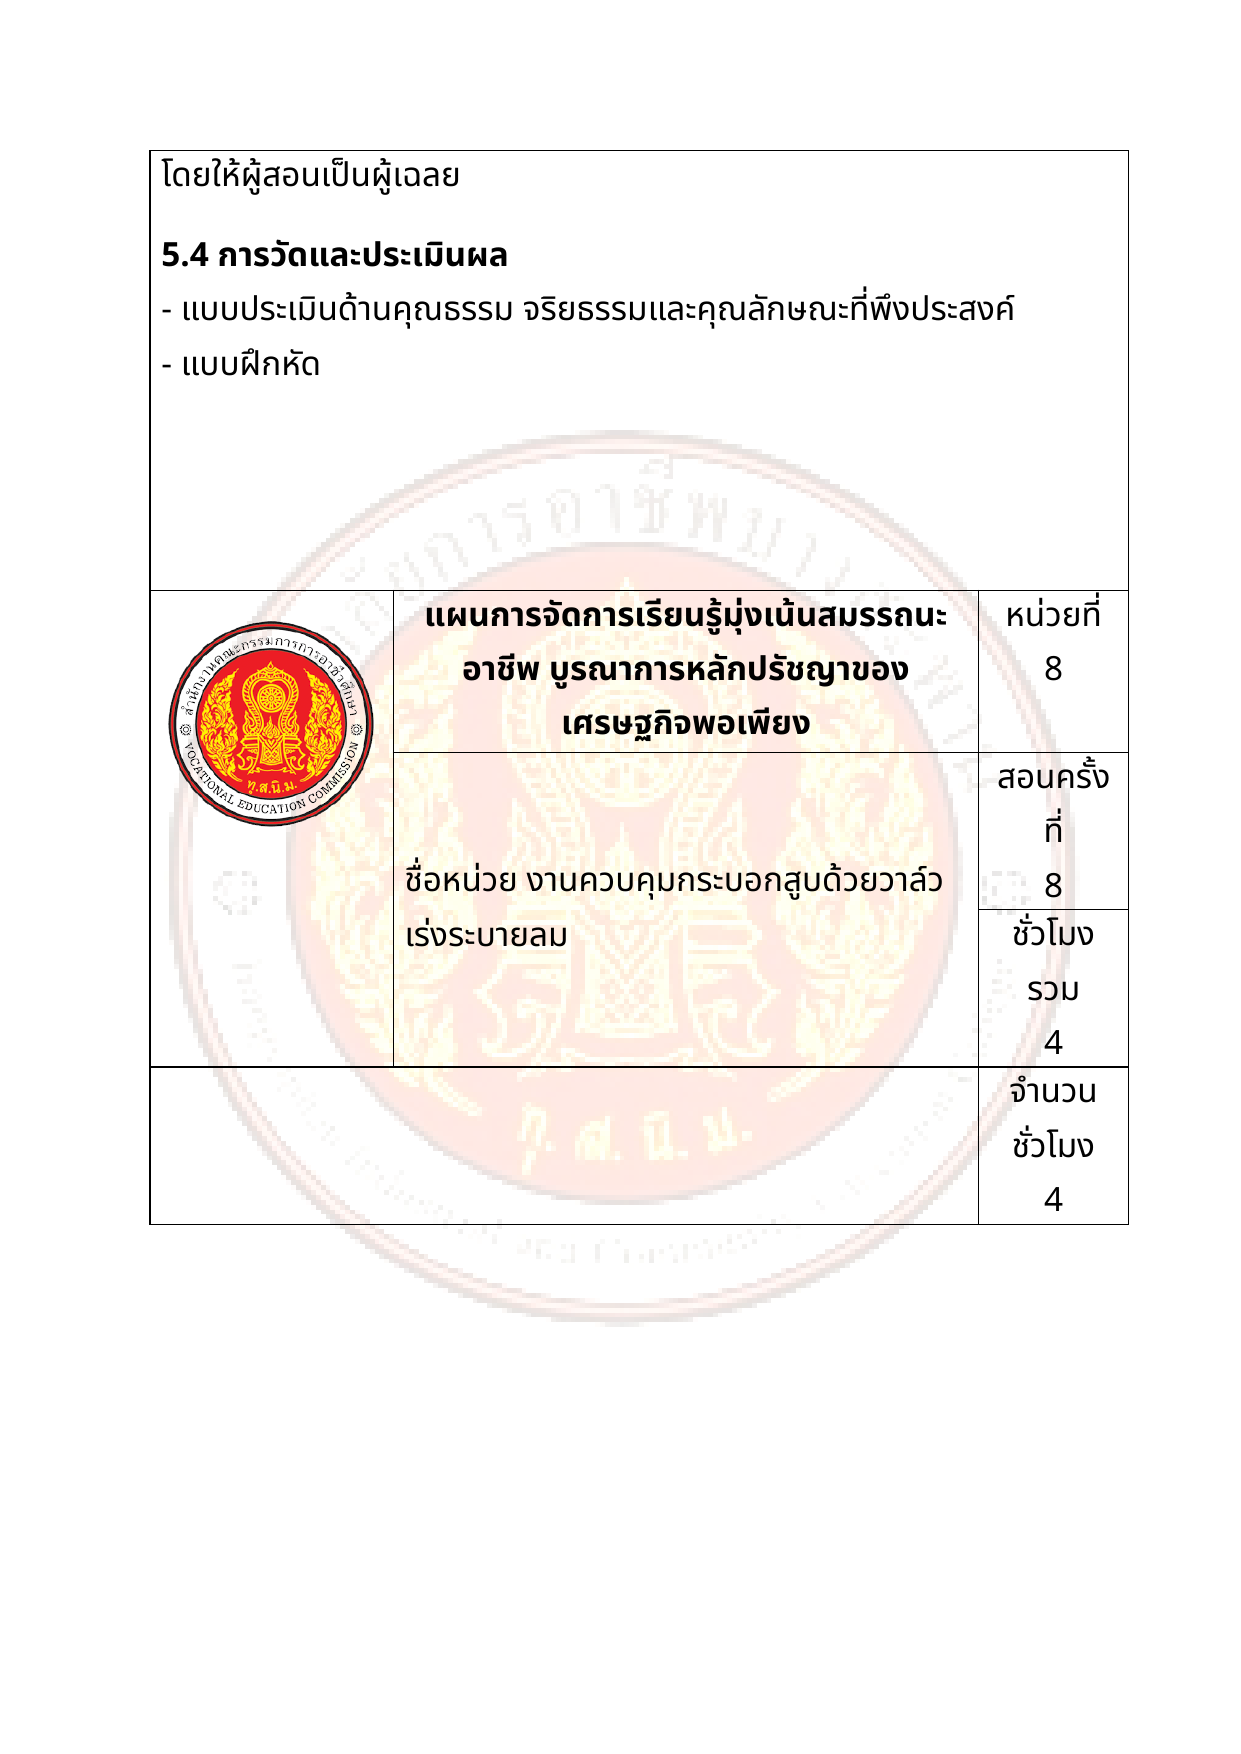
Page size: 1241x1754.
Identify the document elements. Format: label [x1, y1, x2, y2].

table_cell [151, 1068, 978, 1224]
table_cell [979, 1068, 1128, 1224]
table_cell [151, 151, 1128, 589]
picture [168, 621, 375, 828]
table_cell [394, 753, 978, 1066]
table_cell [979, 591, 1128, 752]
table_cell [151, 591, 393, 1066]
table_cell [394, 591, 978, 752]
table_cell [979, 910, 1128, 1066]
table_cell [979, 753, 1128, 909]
